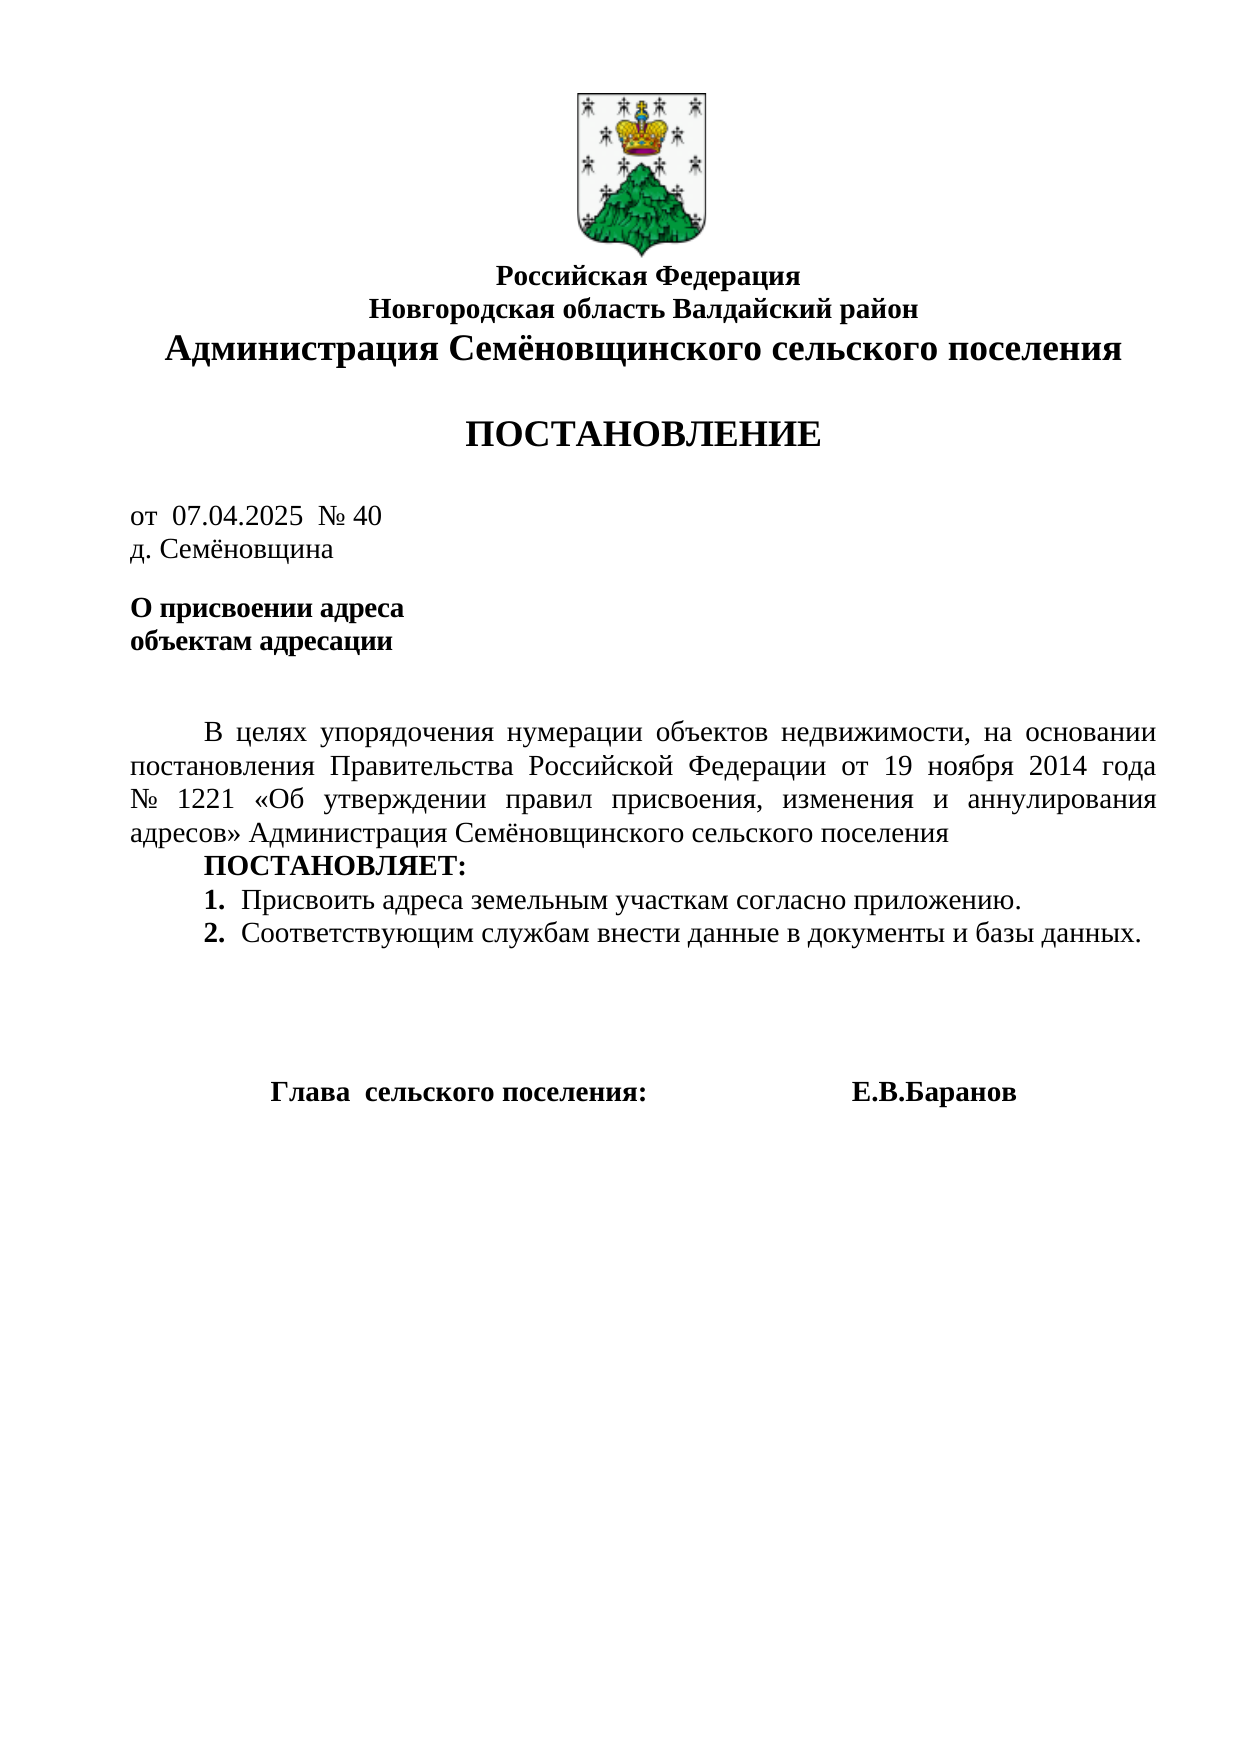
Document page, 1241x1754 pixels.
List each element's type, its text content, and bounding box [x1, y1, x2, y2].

text объектам адресации [130, 623, 1157, 657]
title Российская Федерация [355, 83, 1157, 292]
list Соответствующим службам внести данные в документы и базы данных. [203, 916, 1157, 949]
text от 07.04.2025 № 40 [130, 498, 1157, 531]
text ПОСТАНОВЛЯЕТ: [130, 848, 1157, 882]
text О присвоении адреса [130, 590, 1157, 623]
list Присвоить адреса земельным участкам согласно приложению. [203, 882, 1157, 916]
text Администрация Семёновщинского сельского поселения [130, 325, 1157, 368]
text В целях упорядочения нумерации объектов недвижимости, на основании постановления Правительства Российской Федерации от 19 ноября 2014 года № 1221 «Об утверждении правил присвоения, изменения и аннулирования адресов» Администрация Семёновщинского сельского поселения [130, 714, 1157, 848]
text ПОСТАНОВЛЕНИЕ [130, 411, 1157, 454]
text Глава сельского поселения: Е.В.Баранов [130, 1074, 1157, 1107]
text Новгородская область Валдайский район [130, 292, 1157, 325]
text д. Семёновщина [130, 531, 1157, 565]
